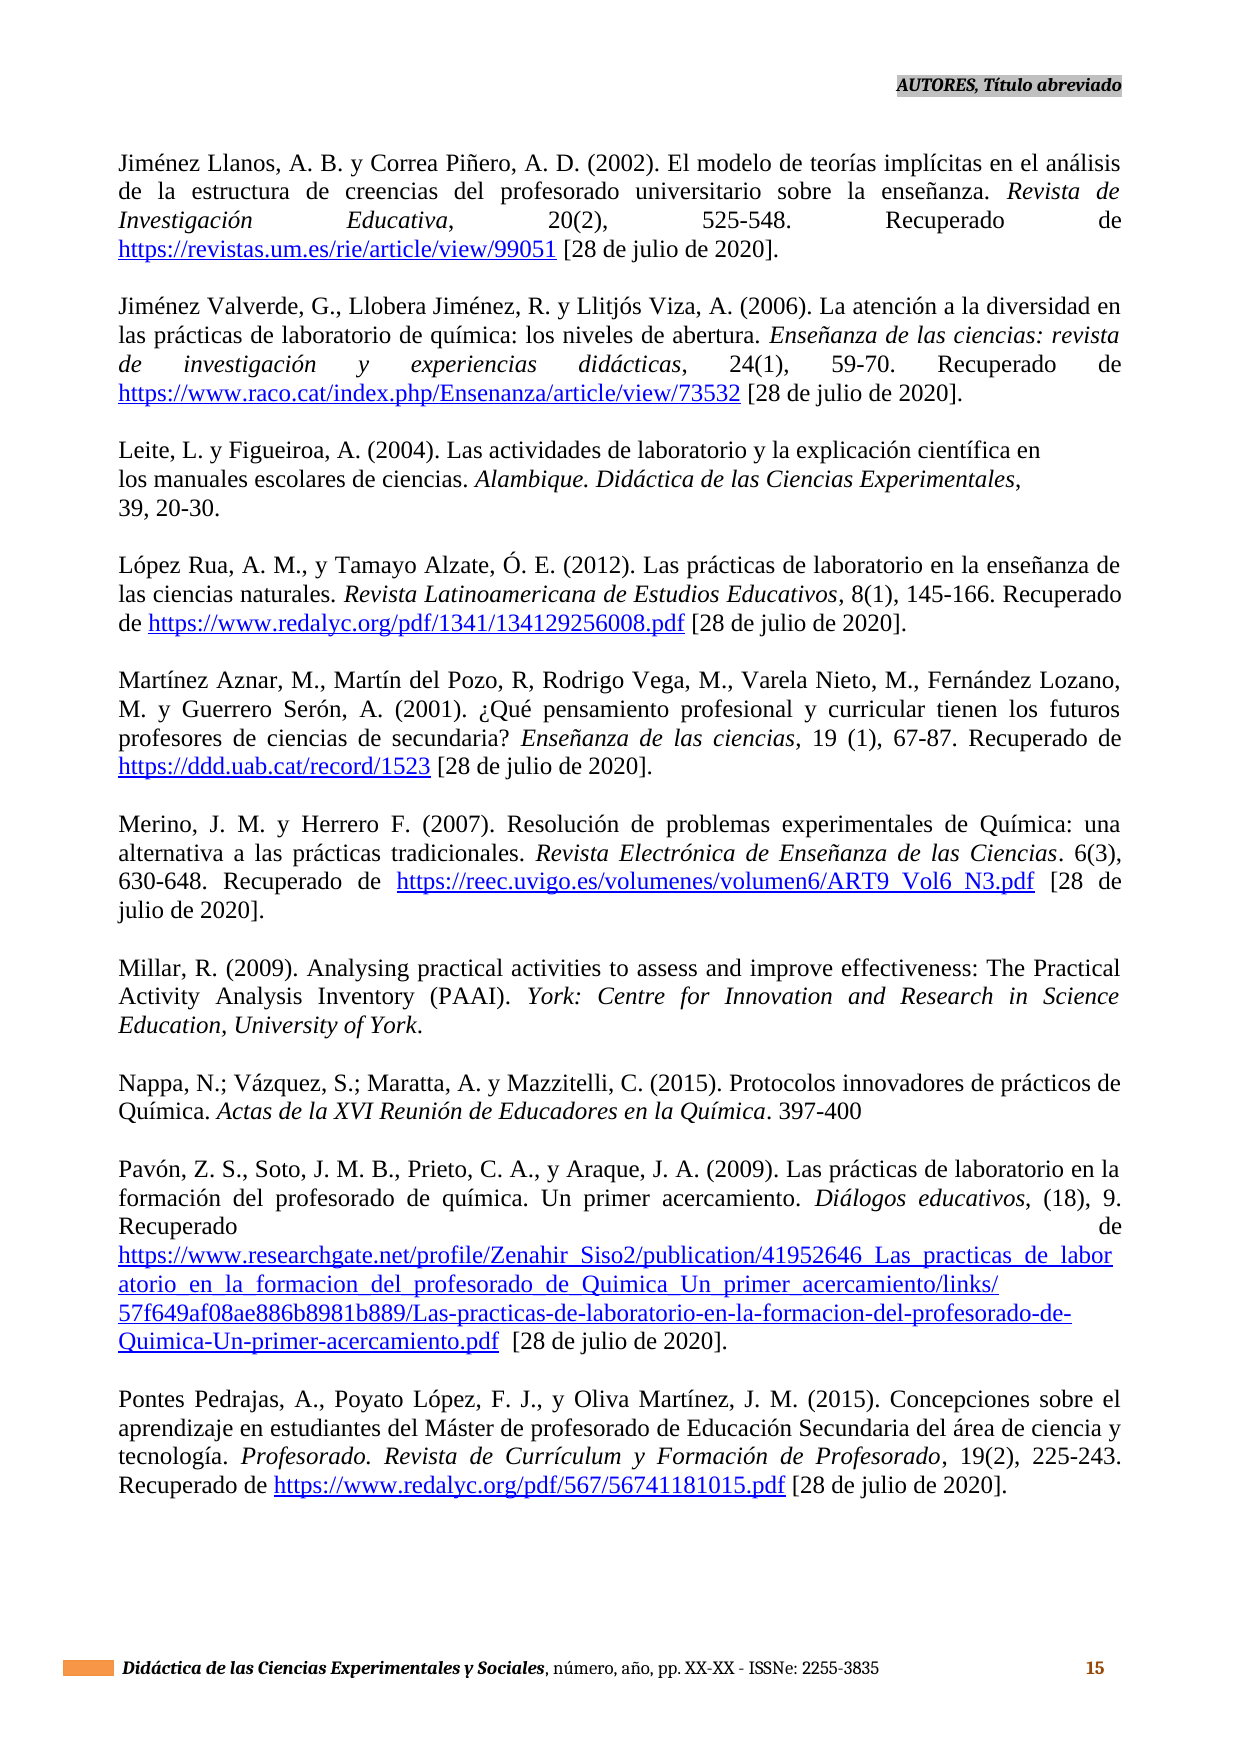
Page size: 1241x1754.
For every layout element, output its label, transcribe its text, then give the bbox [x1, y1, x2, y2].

text Jiménez Llanos, A. B. y Correa Piñero, A. D. (2002). El modelo de teorías implícitas en el análisis de la estructura de creencias del profesorado universitario sobre la enseñanza. Revista de Investigación Educativa, 20(2), 525-548. Recuperado de https://revistas.um.es/rie/article/view/99051 [28 de julio de 2020]. [118, 148, 1122, 263]
text Martínez Aznar, M., Martín del Pozo, R, Rodrigo Vega, M., Varela Nieto, M., Fernández Lozano, M. y Guerrero Serón, A. (2001). ¿Qué pensamiento profesional y curricular tienen los futuros profesores de ciencias de secundaria? Enseñanza de las ciencias, 19 (1), 67-87. Recuperado de https://ddd.uab.cat/record/1523 [28 de julio de 2020]. [118, 665, 1122, 780]
text Nappa, N.; Vázquez, S.; Maratta, A. y Mazzitelli, C. (2015). Protocolos innovadores de prácticos de Química. Actas de la XVI Reunión de Educadores en la Química. 397-400 [118, 1068, 1122, 1125]
text López Rua, A. M., y Tamayo Alzate, Ó. E. (2012). Las prácticas de laboratorio en la enseñanza de las ciencias naturales. Revista Latinoamericana de Estudios Educativos, 8(1), 145-166. Recuperado de https://www.redalyc.org/pdf/1341/134129256008.pdf [28 de julio de 2020]. [118, 550, 1122, 636]
text Jiménez Valverde, G., Llobera Jiménez, R. y Llitjós Viza, A. (2006). La atención a la diversidad en las prácticas de laboratorio de química: los niveles de abertura. Enseñanza de las ciencias: revista de investigación y experiencias didácticas, 24(1), 59-70. Recuperado de https://www.raco.cat/index.php/Ensenanza/article/view/73532 [28 de julio de 2020]. [118, 291, 1122, 406]
text 39, 20-30. [118, 493, 1122, 521]
text Leite, L. y Figueiroa, A. (2004). Las actividades de laboratorio y la explicación científica en [118, 435, 1122, 464]
text Millar, R. (2009). Analysing practical activities to assess and improve effectiveness: The Practical Activity Analysis Inventory (PAAI). York: Centre for Innovation and Research in Science Education, University of York. [118, 953, 1122, 1039]
text Merino, J. M. y Herrero F. (2007). Resolución de problemas experimentales de Química: una alternativa a las prácticas tradicionales. Revista Electrónica de Enseñanza de las Ciencias. 6(3), 630-648. Recuperado de https://reec.uvigo.es/volumenes/volumen6/ART9_Vol6_N3.pdf [28 de julio de 2020]. [118, 809, 1122, 924]
text los manuales escolares de ciencias. Alambique. Didáctica de las Ciencias Experimentales, [118, 464, 1122, 493]
text Pavón, Z. S., Soto, J. M. B., Prieto, C. A., y Araque, J. A. (2009). Las prácticas de laboratorio en la formación del profesorado de química. Un primer acercamiento. Diálogos educativos, (18), 9. Recuperado de https://www.researchgate.net/profile/Zenahir_Siso2/publication/41952646_Las_practicas_de_laboratorio_en_la_formacion_del_profesorado_de_Quimica_Un_primer_acercamiento/links/57f649af08ae886b8981b889/Las-practicas-de-laboratorio-en-la-formacion-del-profesorado-de-Quimica-Un-primer-acercamiento.pdf [28 de julio de 2020]. [118, 1154, 1122, 1355]
text Pontes Pedrajas, A., Poyato López, F. J., y Oliva Martínez, J. M. (2015). Concepciones sobre el aprendizaje en estudiantes del Máster de profesorado de Educación Secundaria del área de ciencia y tecnología. Profesorado. Revista de Currículum y Formación de Profesorado, 19(2), 225-243. Recuperado de https://www.redalyc.org/pdf/567/56741181015.pdf [28 de julio de 2020]. [118, 1384, 1122, 1499]
